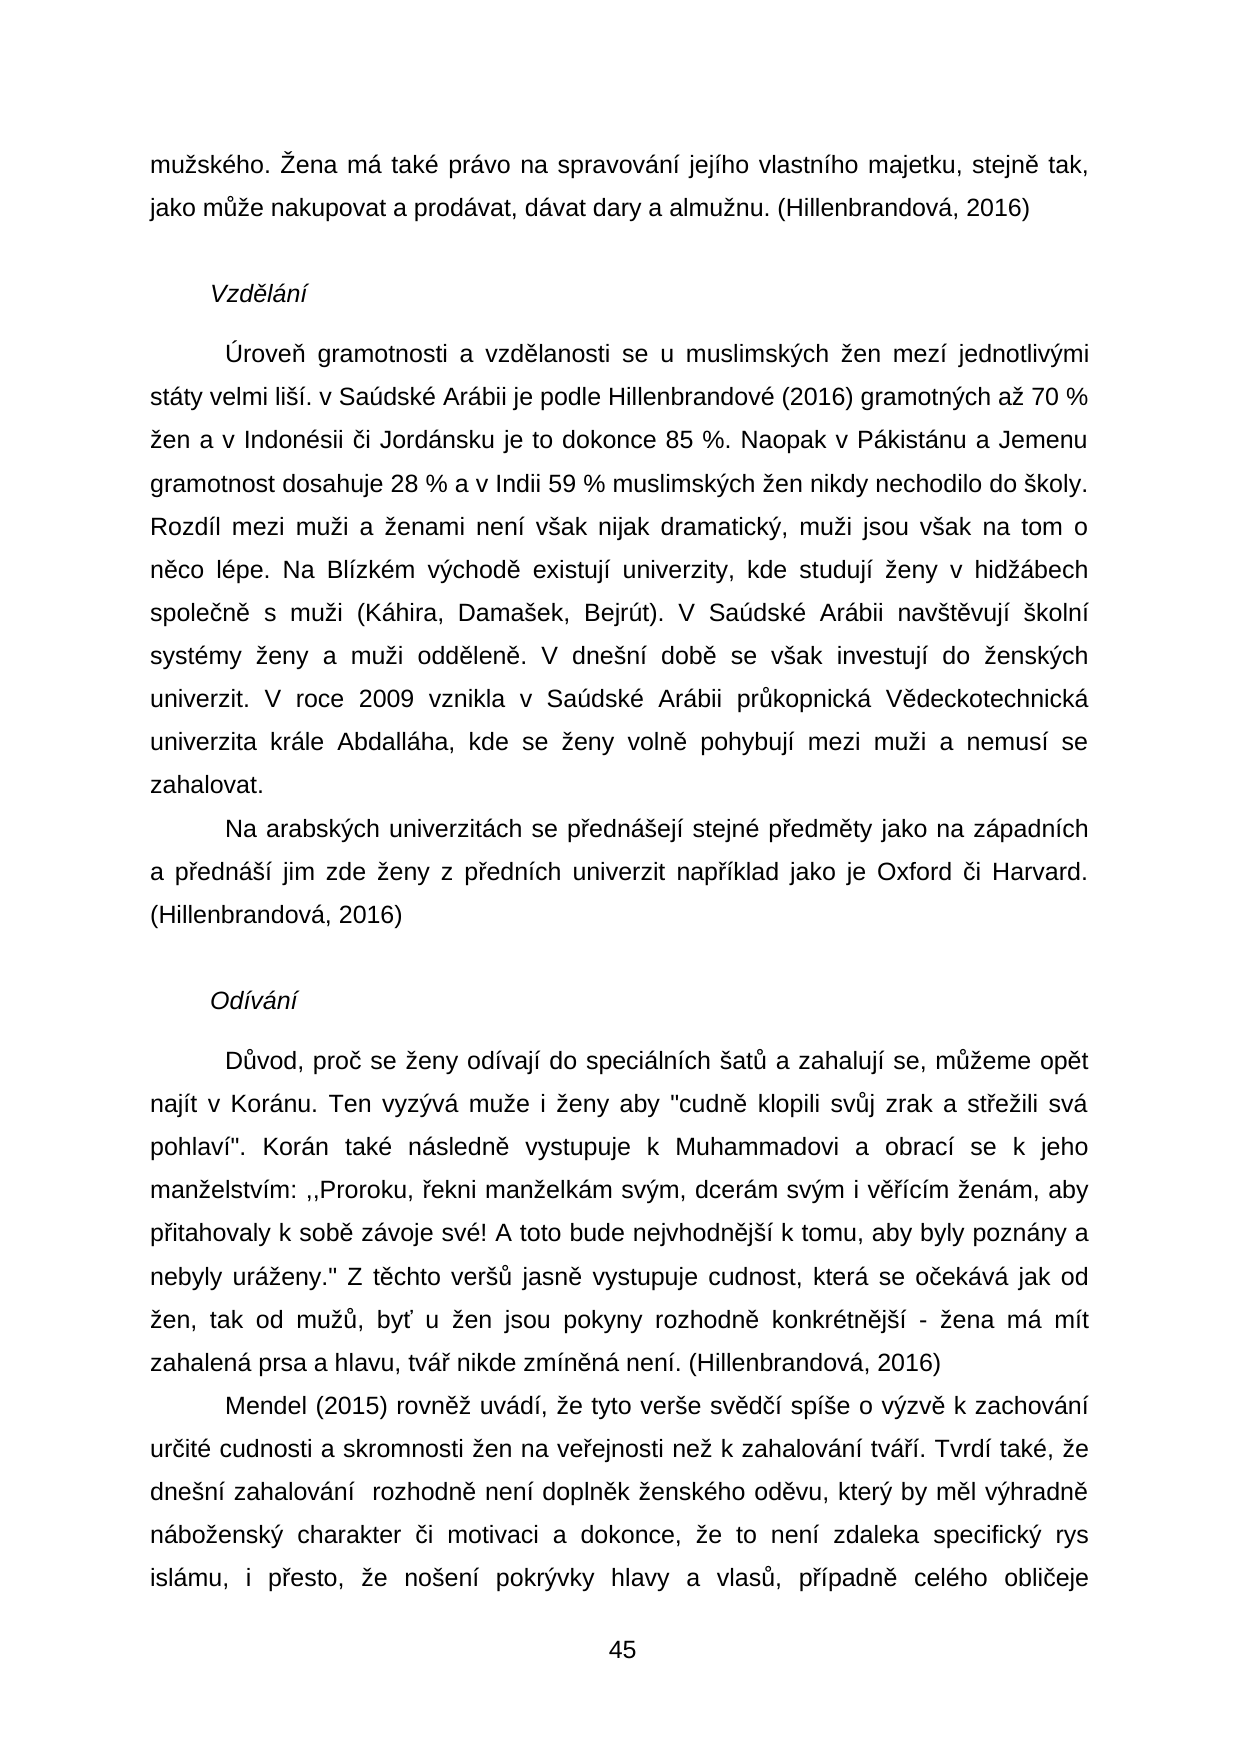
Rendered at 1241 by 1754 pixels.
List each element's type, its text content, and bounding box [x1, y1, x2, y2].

text Vzdělání [150, 279, 1090, 308]
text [150, 1391, 1090, 1592]
text Na arabských univerzitách se přednášejí stejné předměty jako na západních a přednáší jim zde ženy z předních univerzit například jako je Oxford či Harvard. (Hillenbrandová, 2016) [150, 813, 1090, 928]
text Úroveň gramotnosti a vzdělanosti se u muslimských žen mezí jednotlivými státy velmi liší. v Saúdské Arábii je podle Hillenbrandové (2016) gramotných až 70 % žen a v Indonésii či Jordánsku je to dokonce 85 %. Naopak v Pákistánu a Jemenu gramotnost dosahuje 28 % a v Indii 59 % muslimských žen nikdy nechodilo do školy. Rozdíl mezi muži a ženami není však nijak dramatický, muži jsou však na tom o něco lépe. Na Blízkém východě existují univerzity, kde studují ženy v hidžábech společně s muži (Káhira, Damašek, Bejrút). V Saúdské Arábii navštěvují školní systémy ženy a muži odděleně. V dnešní době se však investují do ženských univerzit. V roce 2009 vznikla v Saúdské Arábii průkopnická Vědeckotechnická univerzita krále Abdalláha, kde se ženy volně pohybují mezi muži a nemusí se zahalovat. [150, 339, 1090, 799]
text Důvod, proč se ženy odívají do speciálních šatů a zahalují se, můžeme opět najít v Koránu. Ten vyzývá muže i ženy aby "cudně klopili svůj zrak a střežili svá pohlaví". Korán také následně vystupuje k Muhammadovi a obrací se k jeho manželstvím: ,,Proroku, řekni manželkám svým, dcerám svým i věřícím ženám, aby přitahovaly k sobě závoje své! A toto bude nejvhodnější k tomu, aby byly poznány a nebyly uráženy." Z těchto veršů jasně vystupuje cudnost, která se očekává jak od žen, tak od mužů, byť u žen jsou pokyny rozhodně konkrétnější - žena má mít zahalená prsa a hlavu, tvář nikde zmíněná není. (Hillenbrandová, 2016) [150, 1046, 1090, 1376]
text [150, 150, 1090, 222]
text Odívání [150, 986, 1090, 1015]
